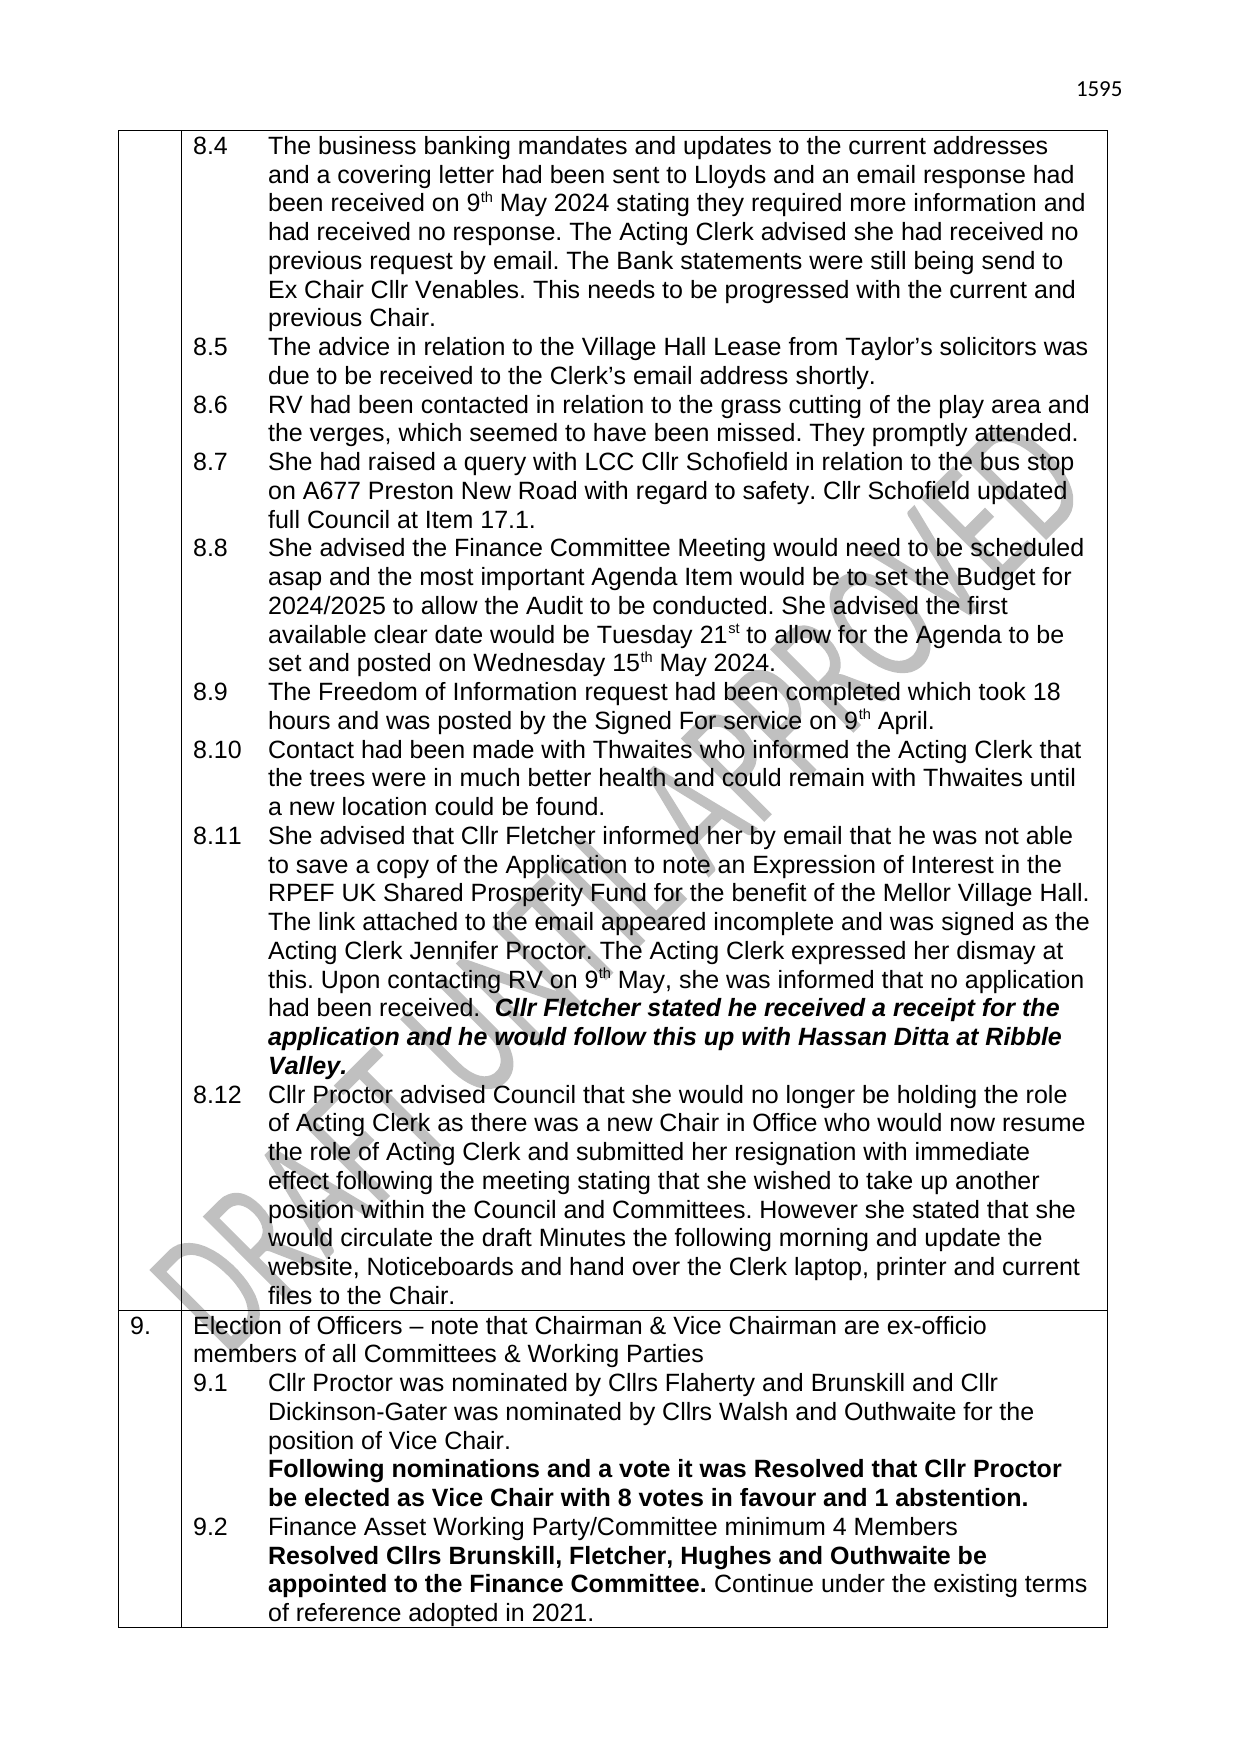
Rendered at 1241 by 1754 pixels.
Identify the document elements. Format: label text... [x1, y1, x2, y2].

table_cell 9. [119, 1311, 181, 1627]
table_cell 8. [119, 131, 181, 1310]
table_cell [182, 1311, 1107, 1627]
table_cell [182, 131, 1107, 1310]
